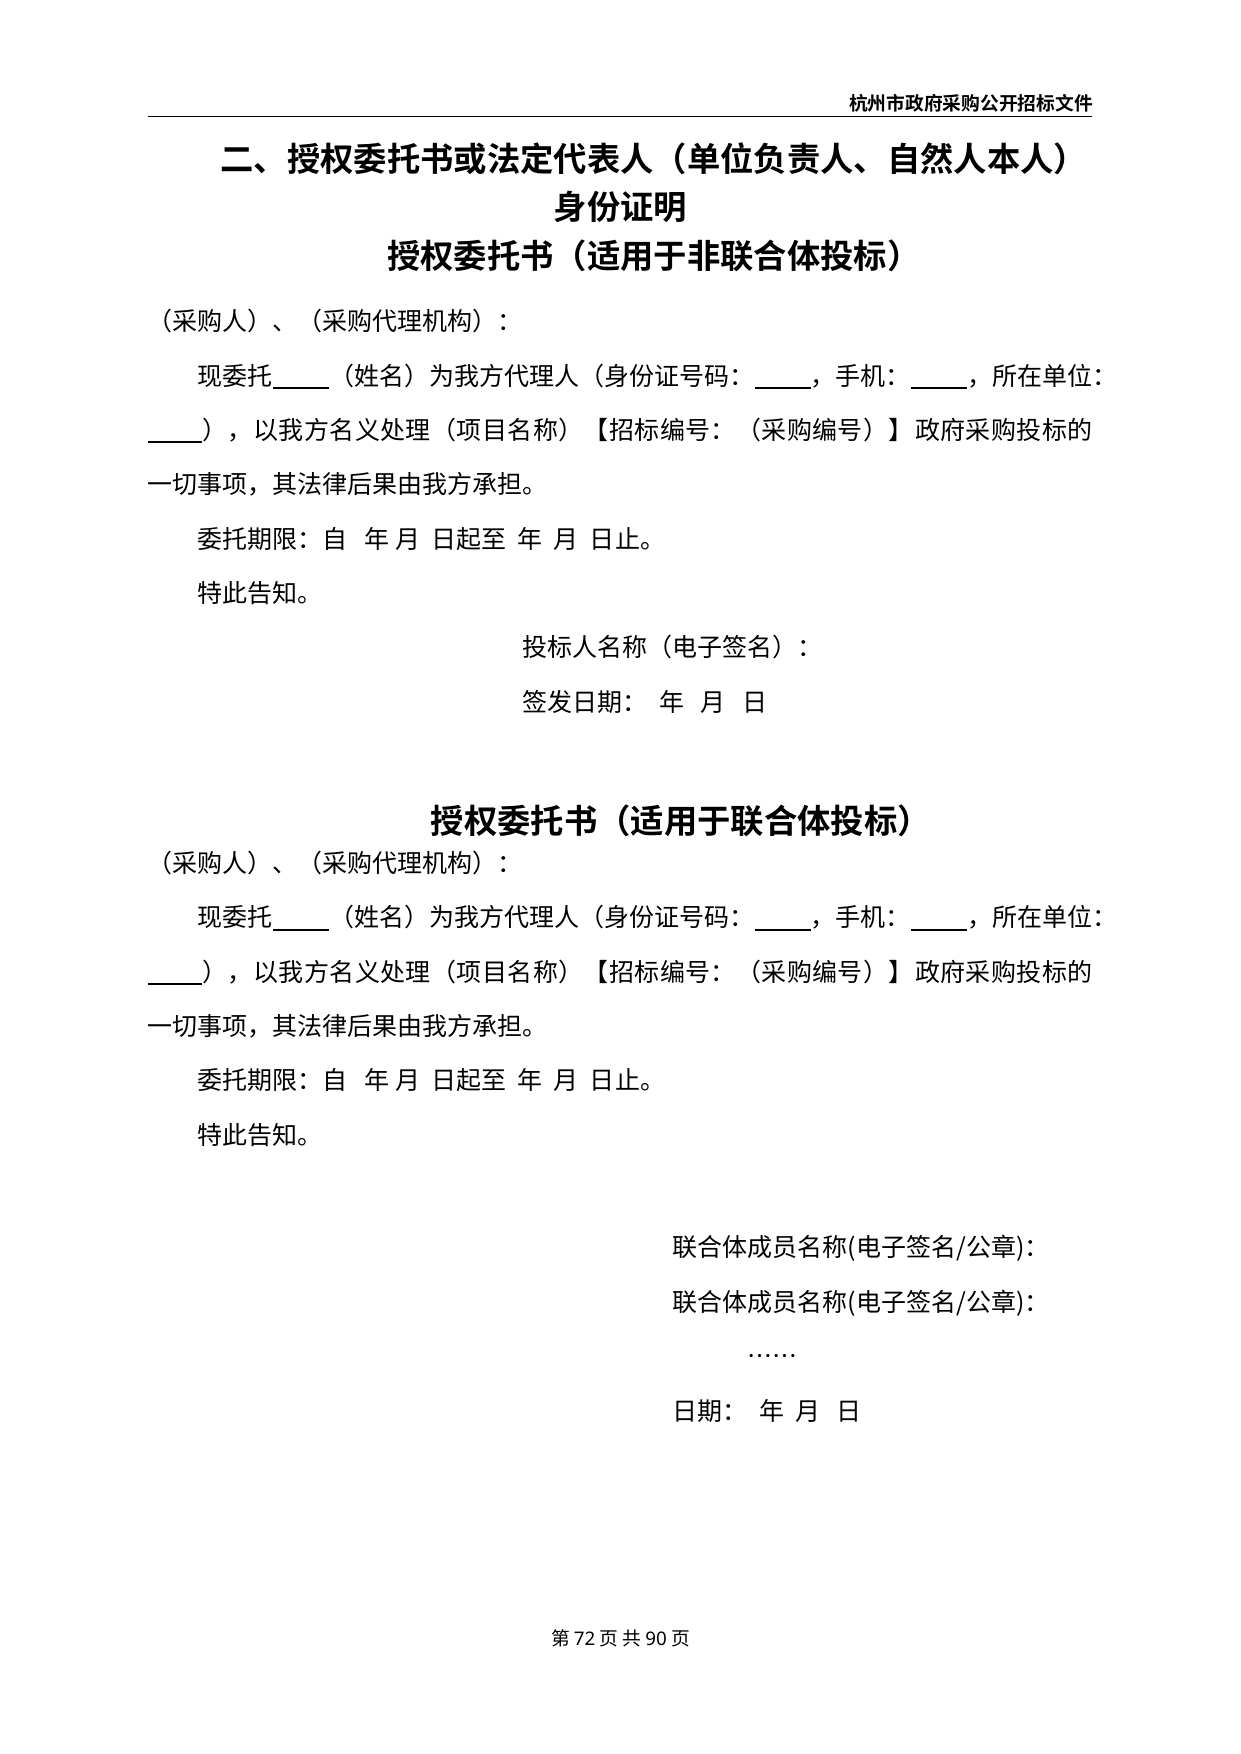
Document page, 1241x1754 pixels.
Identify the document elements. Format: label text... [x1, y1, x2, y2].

text 二、授权委托书或法定代表人（单位负责人、自然人本人）身份证明 [148, 133, 1092, 229]
text 委托期限：自 年 月 日起至 年 月 日止。 [148, 1061, 1092, 1097]
text 授权委托书（适用于联合体投标） [148, 795, 1092, 843]
text …… [148, 1337, 1092, 1373]
text （采购人）、（采购代理机构）： [148, 843, 1092, 879]
text 授权委托书（适用于非联合体投标） [148, 229, 1092, 278]
text （采购人）、（采购代理机构）： [148, 302, 1092, 338]
text 委托期限：自 年 月 日起至 年 月 日止。 [148, 519, 1092, 555]
text 投标人名称（电子签名）： [148, 628, 1092, 664]
text 日期： 年 月 日 [148, 1391, 1092, 1427]
text 特此告知。 [148, 1115, 1092, 1151]
text 联合体成员名称(电子签名/公章)： [148, 1282, 1092, 1318]
text 签发日期： 年 月 日 [148, 682, 1092, 718]
text 现委托 （姓名）为我方代理人（身份证号码： ，手机： ，所在单位： ），以我方名义处理（项目名称）【招标编号：（采购编号）】政府采购投标的一切事项，其法律后果由我方承担。 [148, 356, 1092, 501]
text 特此告知。 [148, 573, 1092, 610]
text 现委托 （姓名）为我方代理人（身份证号码： ，手机： ，所在单位： ），以我方名义处理（项目名称）【招标编号：（采购编号）】政府采购投标的一切事项，其法律后果由我方承担。 [148, 898, 1092, 1043]
text 联合体成员名称(电子签名/公章)： [148, 1228, 1092, 1264]
